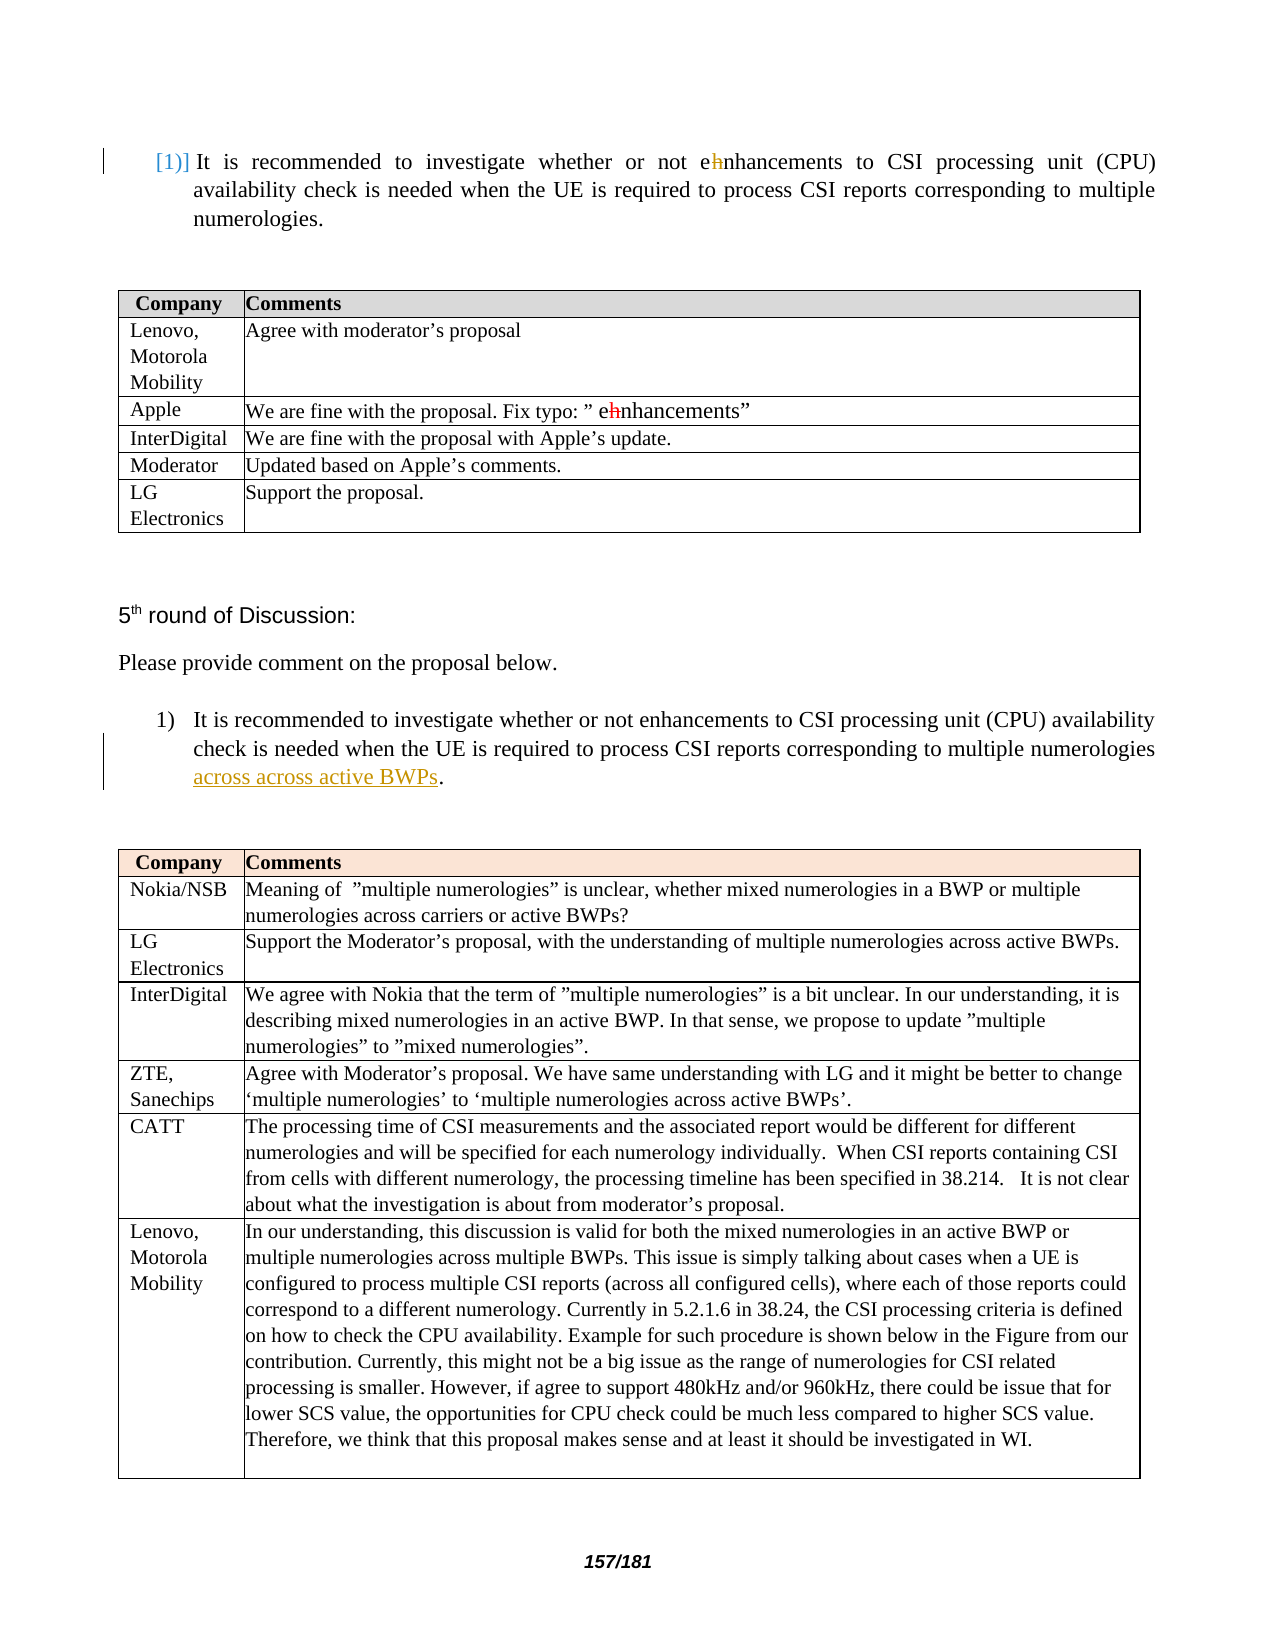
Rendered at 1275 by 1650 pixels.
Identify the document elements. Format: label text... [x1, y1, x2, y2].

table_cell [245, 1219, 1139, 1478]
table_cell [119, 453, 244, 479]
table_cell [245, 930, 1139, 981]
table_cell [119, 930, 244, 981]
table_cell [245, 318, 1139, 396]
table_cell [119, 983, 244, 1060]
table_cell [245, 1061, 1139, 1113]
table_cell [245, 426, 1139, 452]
list It is recommended to investigate whether or not enhancements to CSI processing unit (CPU) availability check is needed when the UE is required to process CSI reports corresponding to multiple numerologies. [156, 148, 1157, 231]
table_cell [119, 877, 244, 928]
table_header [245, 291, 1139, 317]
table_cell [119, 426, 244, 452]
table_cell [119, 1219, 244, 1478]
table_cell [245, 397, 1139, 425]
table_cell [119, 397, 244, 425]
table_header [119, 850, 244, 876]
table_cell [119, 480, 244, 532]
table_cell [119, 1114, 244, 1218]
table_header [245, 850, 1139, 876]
list It is recommended to investigate whether or not enhancements to CSI processing unit (CPU) availability check is needed when the UE is required to process CSI reports corresponding to multiple numerologies. [156, 706, 1157, 789]
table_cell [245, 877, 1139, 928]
subtitle 5th round of Discussion: [118, 602, 1157, 629]
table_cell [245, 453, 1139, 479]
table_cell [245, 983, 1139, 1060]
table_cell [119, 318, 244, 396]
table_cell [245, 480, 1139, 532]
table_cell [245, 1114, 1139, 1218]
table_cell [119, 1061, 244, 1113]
text Please provide comment on the proposal below. [118, 649, 1157, 676]
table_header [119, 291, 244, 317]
